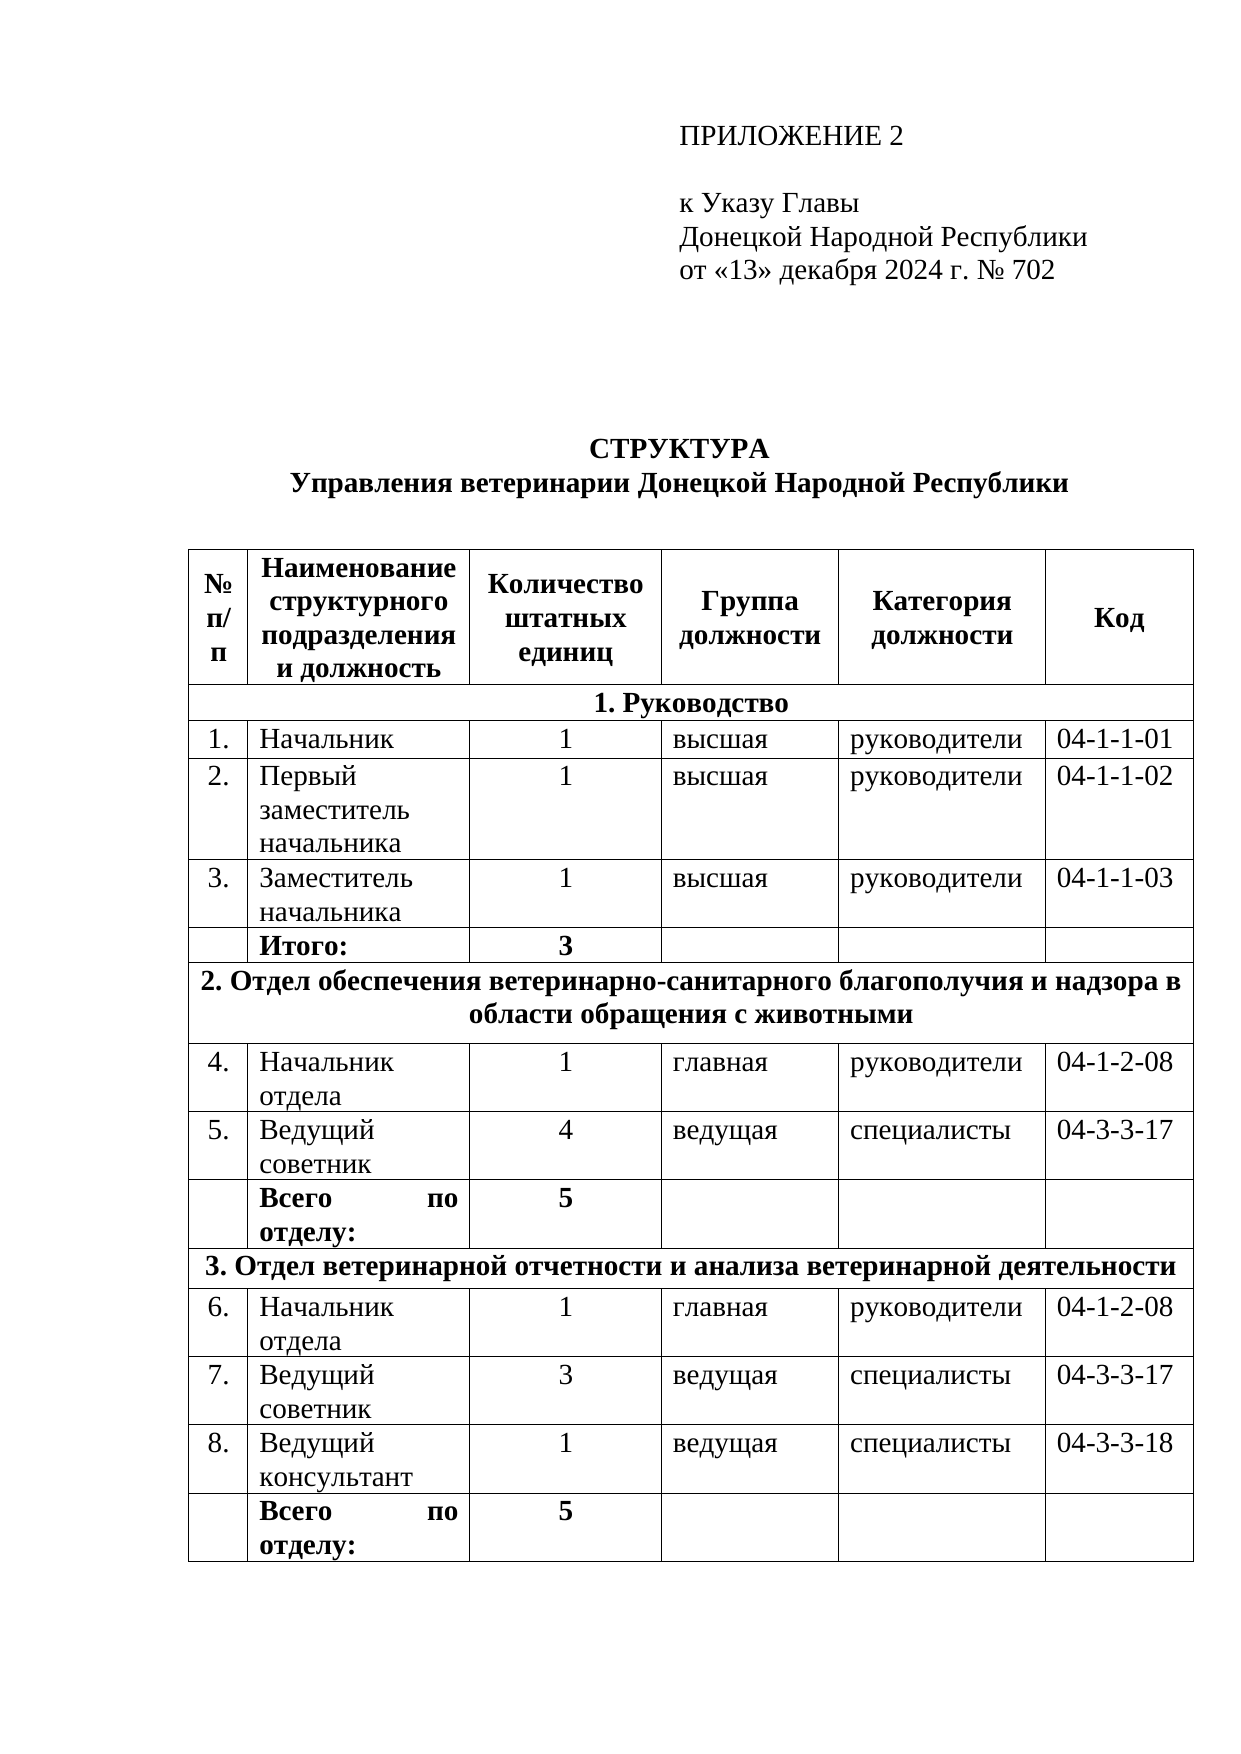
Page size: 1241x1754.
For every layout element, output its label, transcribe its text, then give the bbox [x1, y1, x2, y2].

table_cell 2. Отдел обеспечения ветеринарно-санитарного благополучия и надзора в области обращения с животными [189, 963, 1193, 1043]
table_cell 1. Руководство [189, 685, 1193, 720]
table_cell 04-1-1-03 [1046, 860, 1193, 927]
table_cell 1 [470, 1289, 661, 1356]
table_cell Ведущий советник [248, 1357, 469, 1424]
table_cell 1 [470, 759, 661, 859]
table_cell главная [662, 1289, 838, 1356]
table_cell 3 [470, 928, 661, 962]
table_cell [189, 928, 247, 962]
table_cell [189, 1494, 247, 1561]
table_cell [662, 1180, 838, 1247]
table_cell [1046, 1180, 1193, 1247]
text Управления ветеринарии Донецкой Народной Республики [177, 465, 1181, 499]
table_header № п/п [189, 550, 247, 684]
table_cell 5 [470, 1494, 661, 1561]
table_cell 04-3-3-17 [1046, 1112, 1193, 1179]
table_cell [1046, 1494, 1193, 1561]
table_cell главная [662, 1044, 838, 1111]
table_cell ведущая [662, 1112, 838, 1179]
table_header Категория должности [839, 550, 1045, 684]
table_cell 1 [470, 1425, 661, 1492]
table_cell руководители [839, 860, 1045, 927]
table_cell 04-1-2-08 [1046, 1289, 1193, 1356]
table_cell 04-3-3-17 [1046, 1357, 1193, 1424]
table_cell высшая [662, 860, 838, 927]
table_cell 1 [470, 721, 661, 757]
text Донецкой Народной Республики от «13» декабря 2024 г. № 702 [679, 219, 1181, 286]
table_cell Первый заместитель начальника [248, 759, 469, 859]
table_cell Начальник отдела [248, 1044, 469, 1111]
table_cell 1 [470, 1044, 661, 1111]
table_header Группа должности [662, 550, 838, 684]
table_cell 4 [470, 1112, 661, 1179]
table_header Код [1046, 550, 1193, 684]
table_cell высшая [662, 721, 838, 757]
table_cell специалисты [839, 1112, 1045, 1179]
table_cell 3 [470, 1357, 661, 1424]
table_cell Ведущий консультант [248, 1425, 469, 1492]
table_cell руководители [839, 1289, 1045, 1356]
table_cell 1. [189, 721, 247, 757]
table_header Наименование структурного подразделения и должность [248, 550, 469, 684]
table_cell Начальник отдела [248, 1289, 469, 1356]
table_cell 4. [189, 1044, 247, 1111]
table_cell 04-1-1-01 [1046, 721, 1193, 757]
table_cell [1046, 928, 1193, 962]
table_cell [662, 928, 838, 962]
table_cell [189, 1180, 247, 1247]
table_cell Начальник [248, 721, 469, 757]
table_cell [839, 1180, 1045, 1247]
table_cell Ведущий советник [248, 1112, 469, 1179]
table_cell 1 [470, 860, 661, 927]
table_cell 6. [189, 1289, 247, 1356]
table_cell ведущая [662, 1425, 838, 1492]
table_cell 04-1-1-02 [1046, 759, 1193, 859]
table_cell руководители [839, 759, 1045, 859]
text к Указу Главы [679, 185, 1181, 219]
table_cell 7. [189, 1357, 247, 1424]
text СТРУКТУРА [177, 432, 1181, 465]
text ПРИЛОЖЕНИЕ 2 [679, 118, 1181, 152]
table_cell Заместитель начальника [248, 860, 469, 927]
table_cell 3. Отдел ветеринарной отчетности и анализа ветеринарной деятельности [189, 1249, 1193, 1288]
table_cell Всего по отделу: [248, 1180, 469, 1247]
table_cell Итого: [248, 928, 469, 962]
table_cell 5. [189, 1112, 247, 1179]
table_cell [662, 1494, 838, 1561]
table_cell руководители [839, 1044, 1045, 1111]
table_cell 5 [470, 1180, 661, 1247]
table_cell руководители [839, 721, 1045, 757]
table_cell 04-1-2-08 [1046, 1044, 1193, 1111]
table_cell специалисты [839, 1357, 1045, 1424]
table_cell [839, 928, 1045, 962]
table_cell [839, 1494, 1045, 1561]
table_cell Всего по отделу: [248, 1494, 469, 1561]
table_cell 2. [189, 759, 247, 859]
table_cell 04-3-3-18 [1046, 1425, 1193, 1492]
table_cell 8. [189, 1425, 247, 1492]
table_header Количество штатных единиц [470, 550, 661, 684]
table_cell высшая [662, 759, 838, 859]
table_cell ведущая [662, 1357, 838, 1424]
table_cell 3. [189, 860, 247, 927]
table_cell специалисты [839, 1425, 1045, 1492]
